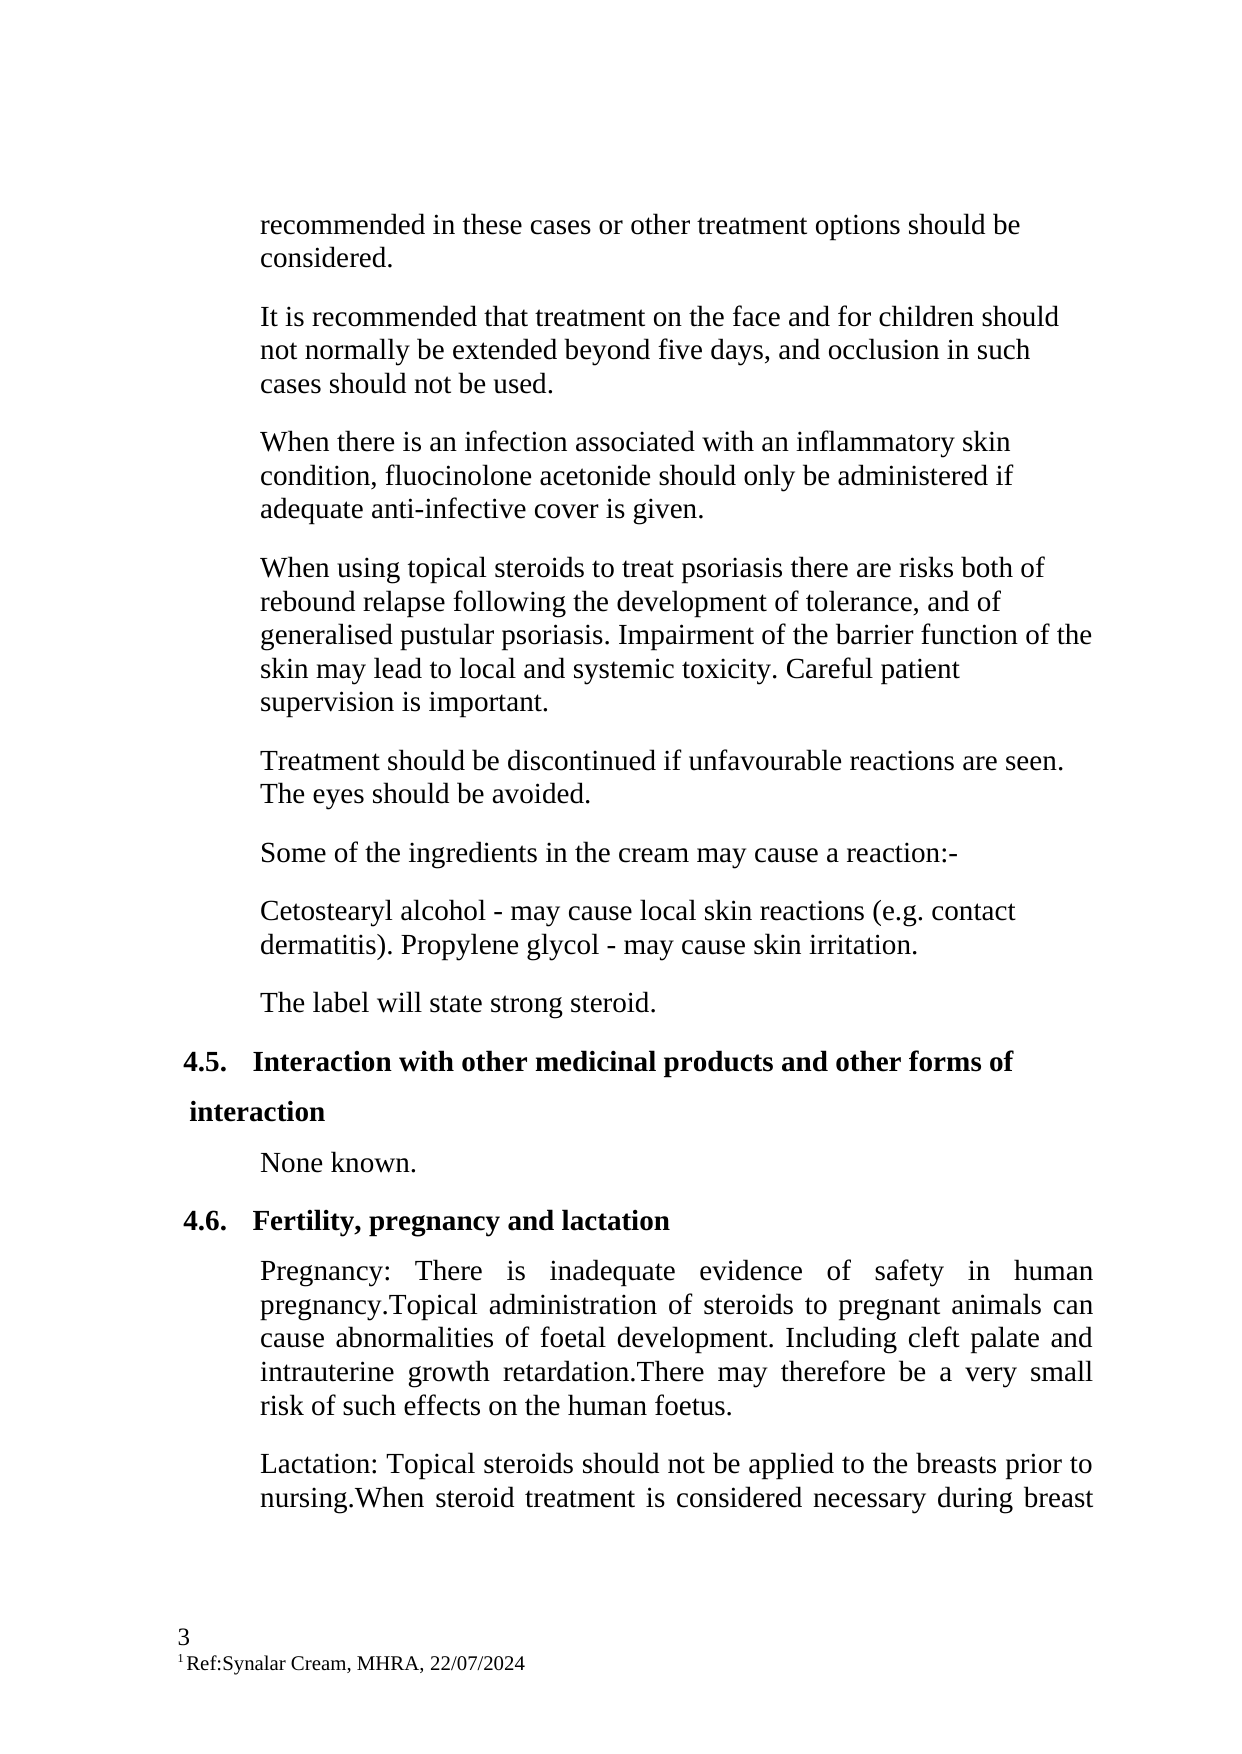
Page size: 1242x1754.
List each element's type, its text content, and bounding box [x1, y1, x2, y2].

text Treatment should be discontinued if unfavourable reactions are seen. The eyes should be avoided. [260, 743, 1094, 810]
text Pregnancy: There is inadequate evidence of safety in human pregnancy.Topical administration of steroids to pregnant animals can cause abnormalities of foetal development. Including cleft palate and intrauterine growth retardation.There may therefore be a very small risk of such effects on the human foetus. [260, 1253, 1094, 1421]
text None known. [260, 1145, 1094, 1178]
text When there is an infection associated with an inflammatory skin condition, fluocinolone acetonide should only be administered if adequate anti-infective cover is given. [260, 424, 1094, 525]
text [260, 1446, 1094, 1513]
text When using topical steroids to treat psoriasis there are risks both of rebound relapse following the development of tolerance, and of generalised pustular psoriasis. Impairment of the barrier function of the skin may lead to local and systemic toxicity. Careful patient supervision is important. [260, 550, 1094, 718]
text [260, 207, 1094, 274]
text Fertility, pregnancy and lactation [183, 1203, 1094, 1237]
text The label will state strong steroid. [260, 986, 1094, 1019]
text Cetostearyl alcohol - may cause local skin reactions (e.g. contact dermatitis). Propylene glycol - may cause skin irritation. [260, 893, 1094, 961]
text Interaction with other medicinal products and other forms of interaction [183, 1044, 1094, 1128]
text Some of the ingredients in the cream may cause a reaction:- [260, 835, 1094, 868]
text It is recommended that treatment on the face and for children should not normally be extended beyond five days, and occlusion in such cases should not be used. [260, 299, 1094, 399]
